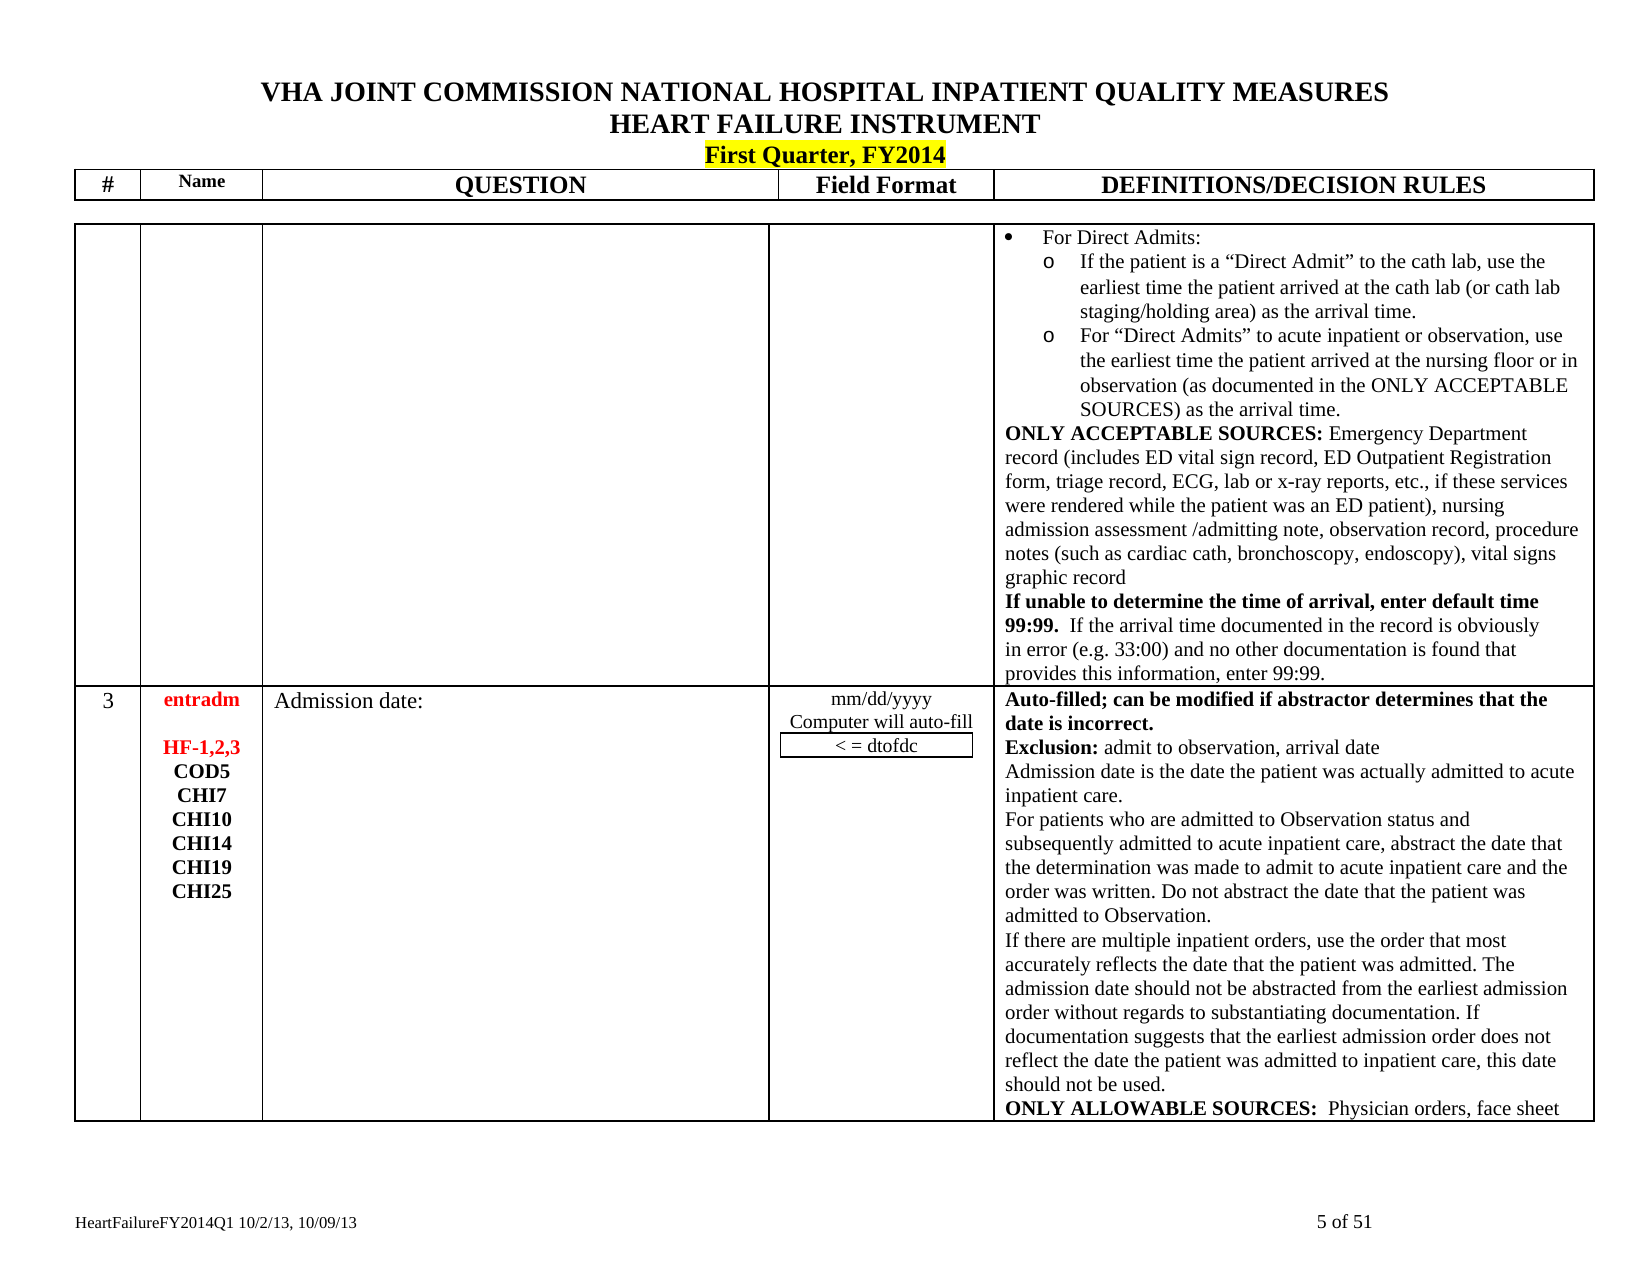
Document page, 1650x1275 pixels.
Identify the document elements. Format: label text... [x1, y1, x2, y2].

table_cell [770, 225, 993, 685]
table_cell [76, 225, 140, 685]
table_cell 3 [76, 687, 140, 1120]
table_cell mm/dd/yyyy Computer will auto-fill [770, 687, 993, 1120]
table_cell [141, 225, 262, 685]
table_cell Auto-filled; can be modified if abstractor determines that the date is incorrect. Exclusion: admit to observation, arrival date Admission date is the date the patient was actually admitted to acute inpatient care. For patients who are admitted to Observation status and subsequently admitted to acute inpatient care, abstract the date that the determination was made to admit to acute inpatient care and the order was written. Do not abstract the date that the patient was admitted to Observation. If there are multiple inpatient orders, use the order that most accurately reflects the date that the patient was admitted. The admission date should not be abstracted from the earliest admission order without regards to substantiating documentation. If documentation suggests that the earliest admission order does not reflect the date the patient was admitted to inpatient care, this date should not be used. ONLY ALLOWABLE SOURCES: Physician orders, face sheet [995, 687, 1593, 1120]
table_cell For Direct Admits: If the patient is a “Direct Admit” to the cath lab, use the earliest time the patient arrived at the cath lab (or cath lab staging/holding area) as the arrival time. For “Direct Admits” to acute inpatient or observation, use the earliest time the patient arrived at the nursing floor or in observation (as documented in the ONLY ACCEPTABLE SOURCES) as the arrival time. ONLY ACCEPTABLE SOURCES: Emergency Department record (includes ED vital sign record, ED Outpatient Registration form, triage record, ECG, lab or x-ray reports, etc., if these services were rendered while the patient was an ED patient), nursing admission assessment /admitting note, observation record, procedure notes (such as cardiac cath, bronchoscopy, endoscopy), vital signs graphic record If unable to determine the time of arrival, enter default time 99:99. If the arrival time documented in the record is obviously in error (e.g. 33:00) and no other documentation is found that provides this information, enter 99:99. [995, 225, 1593, 685]
table_cell entradm HF-1,2,3 COD5 CHI7 CHI10 CHI14 CHI19 CHI25 [141, 687, 262, 1120]
table_cell Admission date: [263, 687, 768, 1120]
table_cell [263, 225, 768, 685]
